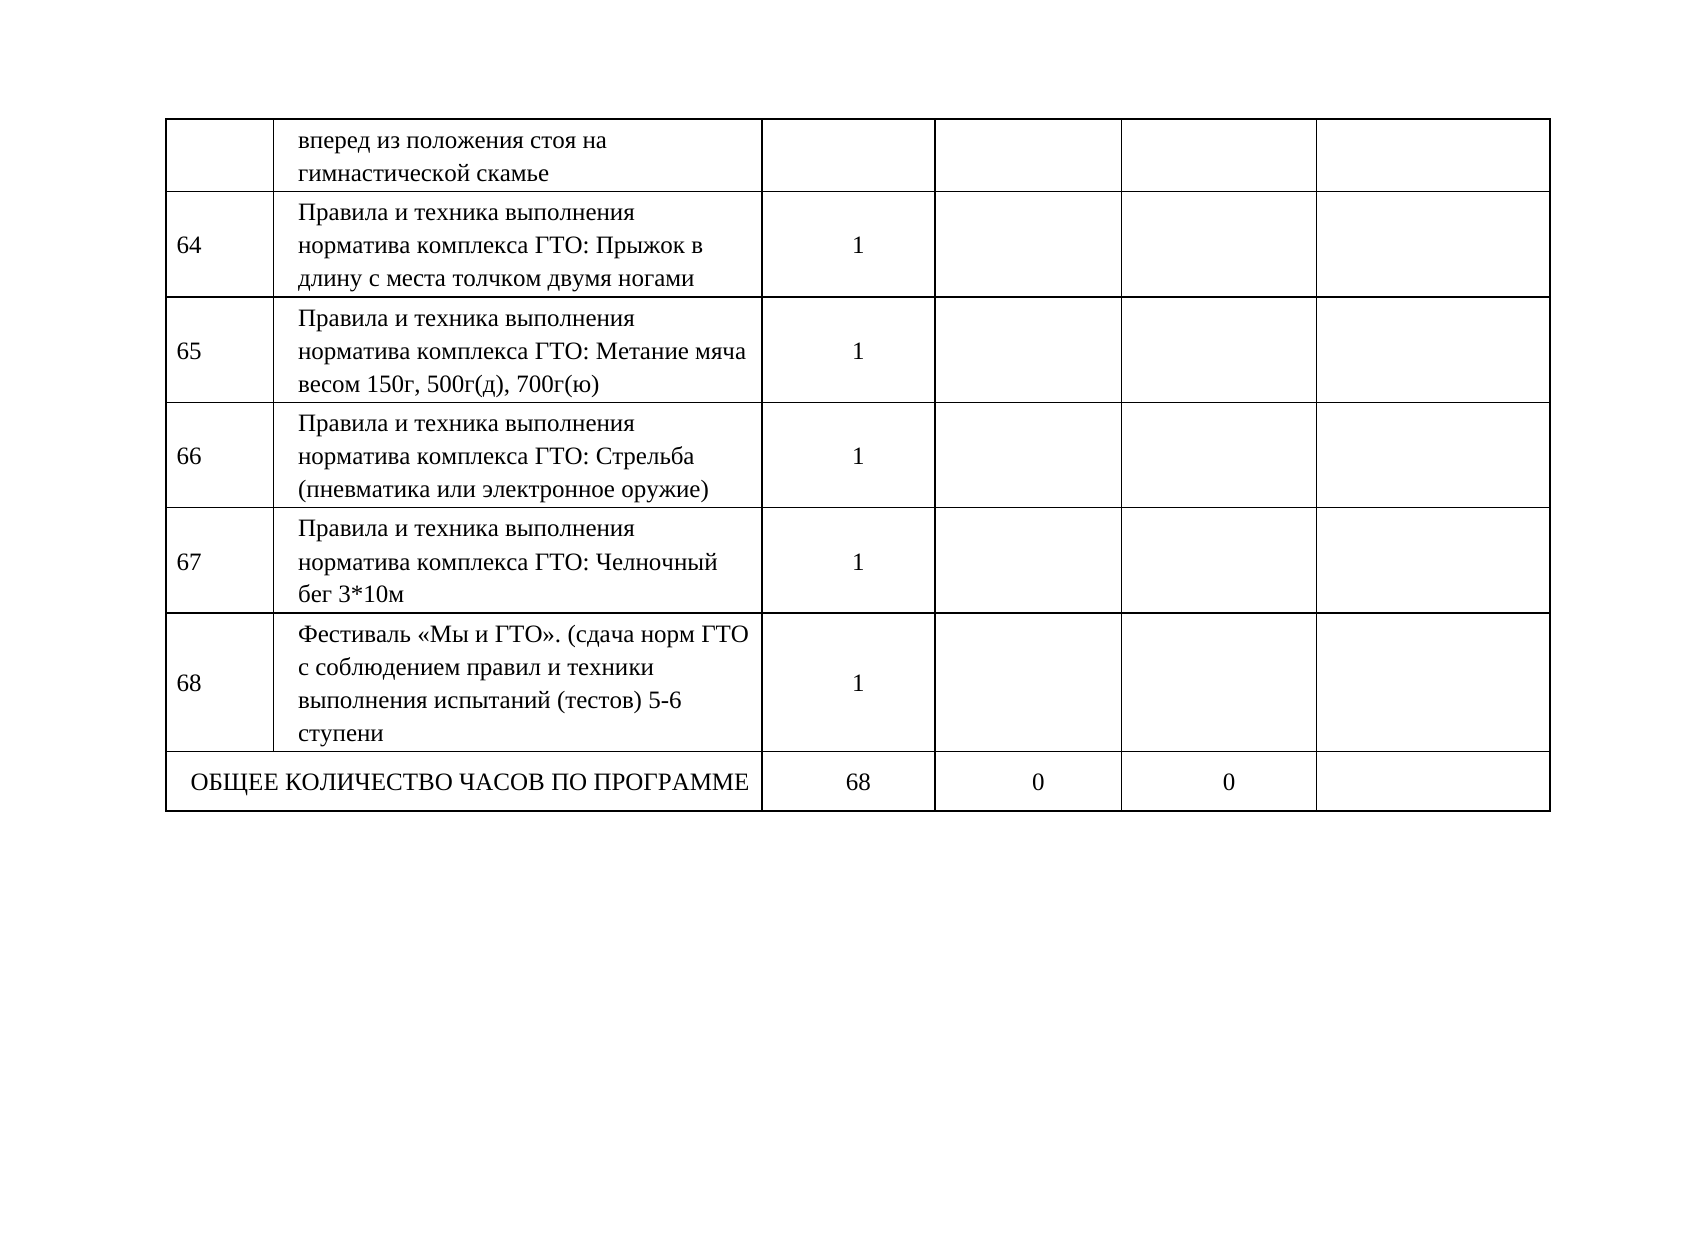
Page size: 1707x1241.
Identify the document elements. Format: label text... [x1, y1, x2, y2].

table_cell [274, 120, 761, 191]
table_cell 68 [167, 614, 273, 751]
table_cell [1122, 614, 1316, 751]
table_cell Правила и техника выполнения норматива комплекса ГТО: Прыжок в длину с места толчком двумя ногами [274, 192, 761, 296]
table_cell Фестиваль «Мы и ГТО». (сдача норм ГТО с соблюдением правил и техники выполнения испытаний (тестов) 5-6 ступени [274, 614, 761, 751]
table_cell 67 [167, 508, 273, 612]
table_cell 63 [167, 120, 273, 191]
table_cell [1317, 752, 1549, 810]
table_cell [1122, 298, 1316, 401]
table_cell [1122, 508, 1316, 612]
table_cell 1 [763, 192, 934, 296]
table_cell 68 [763, 752, 934, 810]
table_cell 1 [763, 298, 934, 401]
table_cell 0 [936, 752, 1121, 810]
table_cell 0 [1122, 752, 1316, 810]
table_cell Правила и техника выполнения норматива комплекса ГТО: Челночный бег 3*10м [274, 508, 761, 612]
table_cell [1317, 614, 1549, 751]
table_cell [1317, 508, 1549, 612]
table_cell 1 [763, 403, 934, 507]
table_cell [936, 298, 1121, 401]
table_cell 65 [167, 298, 273, 401]
table_cell [1122, 403, 1316, 507]
table_cell ОБЩЕЕ КОЛИЧЕСТВО ЧАСОВ ПО ПРОГРАММЕ [167, 752, 761, 810]
table_cell 64 [167, 192, 273, 296]
table_cell [936, 614, 1121, 751]
table_cell 1 [763, 508, 934, 612]
table_cell [1122, 192, 1316, 296]
table_cell [1317, 192, 1549, 296]
table_cell [1317, 403, 1549, 507]
table_cell [1317, 298, 1549, 401]
table_cell [936, 508, 1121, 612]
table_cell 1 [763, 614, 934, 751]
table_cell Правила и техника выполнения норматива комплекса ГТО: Стрельба (пневматика или электронное оружие) [274, 403, 761, 507]
table_cell [936, 120, 1121, 191]
table_cell Правила и техника выполнения норматива комплекса ГТО: Метание мяча весом 150г, 500г(д), 700г(ю) [274, 298, 761, 401]
table_cell 1 [763, 120, 934, 191]
table_cell 66 [167, 403, 273, 507]
table_cell [1317, 120, 1549, 191]
table_cell [936, 403, 1121, 507]
table_cell [936, 192, 1121, 296]
table_cell [1122, 120, 1316, 191]
